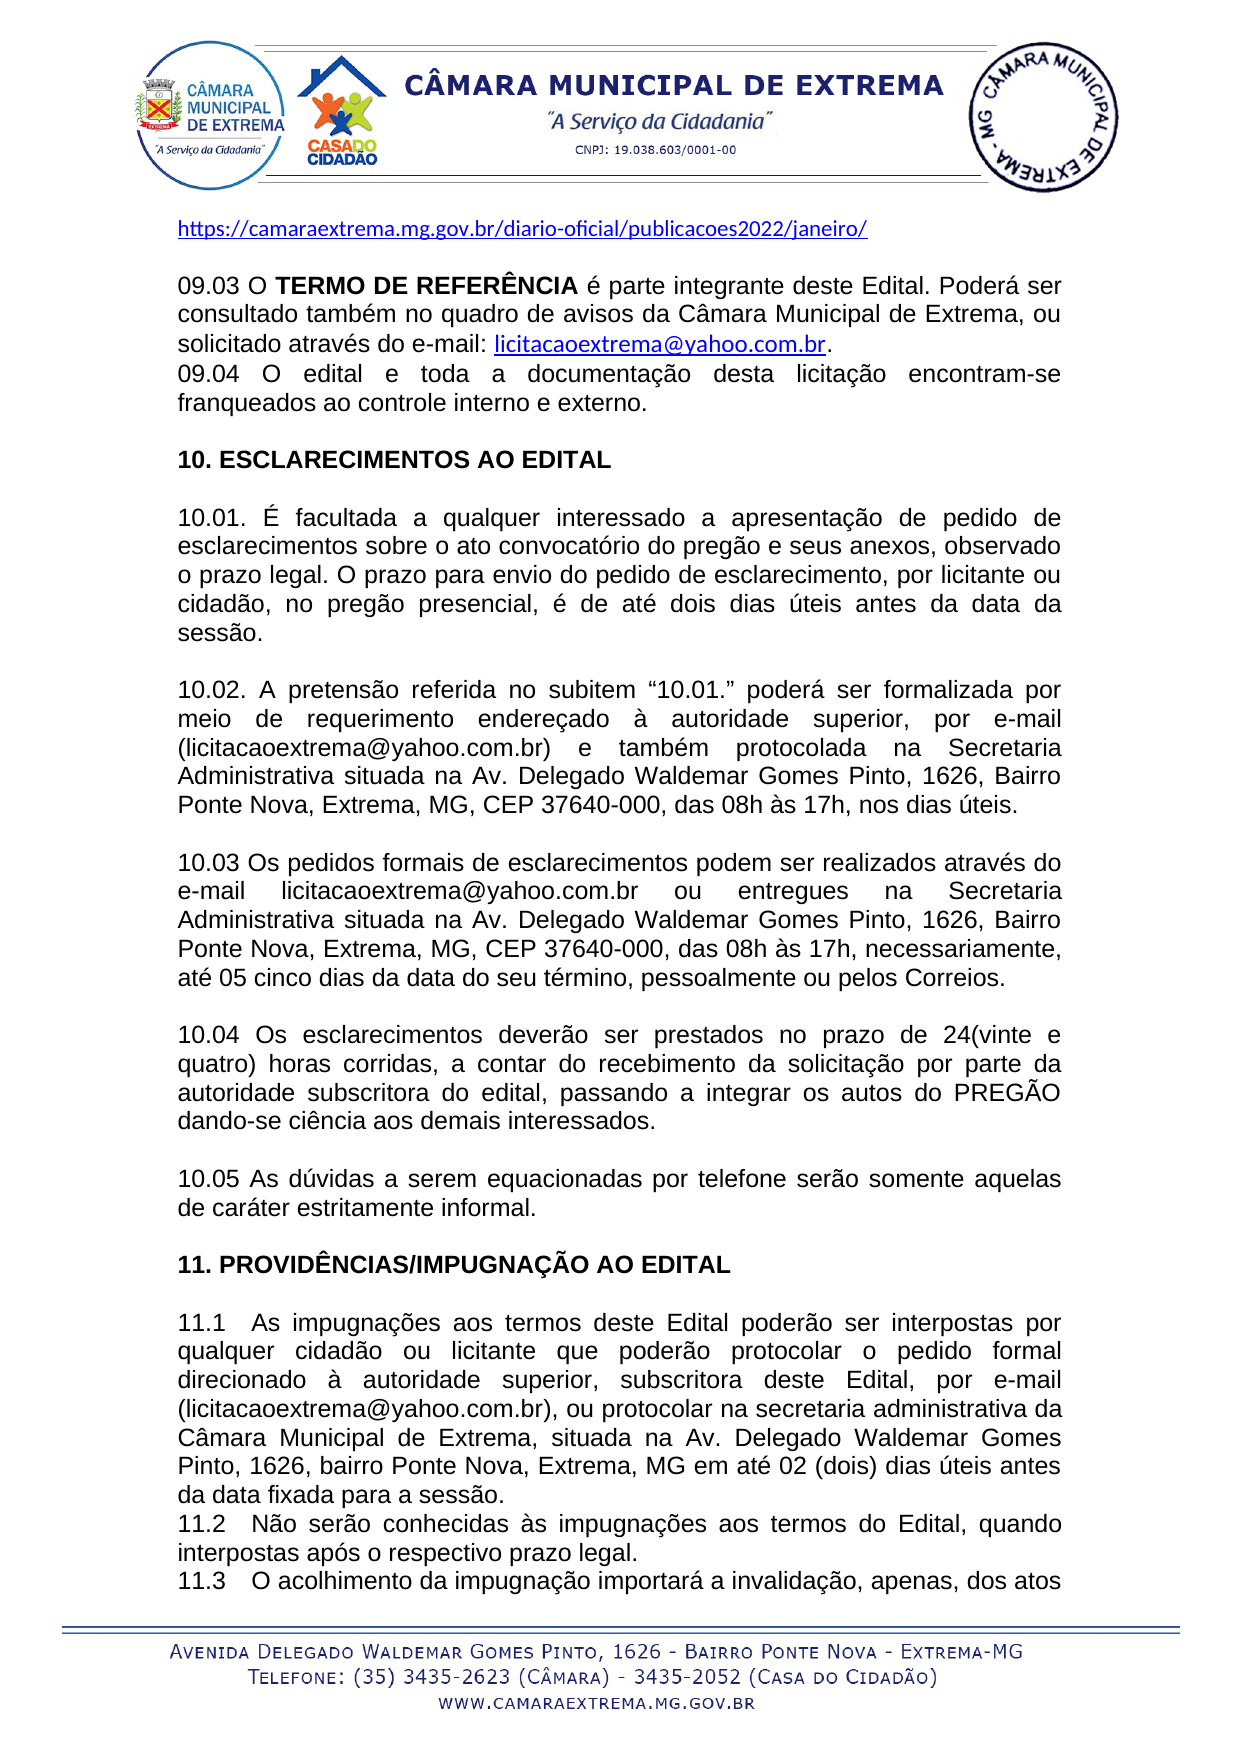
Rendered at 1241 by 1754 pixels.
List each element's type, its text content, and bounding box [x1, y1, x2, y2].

text 10.03 Os pedidos formais de esclarecimentos podem ser realizados através do e-mail licitacaoextrema@yahoo.com.br ou entregues na Secretaria Administrativa situada na Av. Delegado Waldemar Gomes Pinto, 1626, Bairro Ponte Nova, Extrema, MG, CEP 37640-000, das 08h às 17h, necessariamente, até 05 cinco dias da data do seu término, pessoalmente ou pelos Correios. [177, 847, 1063, 991]
text 09.04 O edital e toda a documentação desta licitação encontram-se franqueados ao controle interno e externo. [177, 359, 1063, 416]
text 10.02. A pretensão referida no subitem “10.01.” poderá ser formalizada por meio de requerimento endereçado à autoridade superior, por e-mail (licitacaoextrema@yahoo.com.br) e também protocolada na Secretaria Administrativa situada na Av. Delegado Waldemar Gomes Pinto, 1626, Bairro Ponte Nova, Extrema, MG, CEP 37640-000, das 08h às 17h, nos dias úteis. [177, 675, 1063, 819]
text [177, 214, 1063, 242]
picture [124, 30, 1123, 221]
text 11. PROVIDÊNCIAS/IMPUGNAÇÃO AO EDITAL [177, 1250, 1063, 1279]
text 11.2 Não serão conhecidas às impugnações aos termos do Edital, quando interpostas após o respectivo prazo legal. [177, 1509, 1063, 1566]
text 10. ESCLARECIMENTOS AO EDITAL [177, 445, 1063, 474]
text 10.05 As dúvidas a serem equacionadas por telefone serão somente aquelas de caráter estritamente informal. [177, 1164, 1063, 1221]
text 09.03 O TERMO DE REFERÊNCIA é parte integrante deste Edital. Poderá ser consultado também no quadro de avisos da Câmara Municipal de Extrema, ou solicitado através do e-mail: licitacaoextrema@yahoo.com.br. [177, 271, 1063, 359]
text 10.01. É facultada a qualquer interessado a apresentação de pedido de esclarecimentos sobre o ato convocatório do pregão e seus anexos, observado o prazo legal. O prazo para envio do pedido de esclarecimento, por licitante ou cidadão, no pregão presencial, é de até dois dias úteis antes da data da sessão. [177, 502, 1063, 646]
text 11.1 As impugnações aos termos deste Edital poderão ser interpostas por qualquer cidadão ou licitante que poderão protocolar o pedido formal direcionado à autoridade superior, subscritora deste Edital, por e-mail (licitacaoextrema@yahoo.com.br), ou protocolar na secretaria administrativa da Câmara Municipal de Extrema, situada na Av. Delegado Waldemar Gomes Pinto, 1626, bairro Ponte Nova, Extrema, MG em até 02 (dois) dias úteis antes da data fixada para a sessão. [177, 1307, 1063, 1509]
text 10.04 Os esclarecimentos deverão ser prestados no prazo de 24(vinte e quatro) horas corridas, a contar do recebimento da solicitação por parte da autoridade subscritora do edital, passando a integrar os autos do PREGÃO dando-se ciência aos demais interessados. [177, 1020, 1063, 1135]
picture [46, 1615, 1194, 1724]
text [177, 1566, 1063, 1595]
